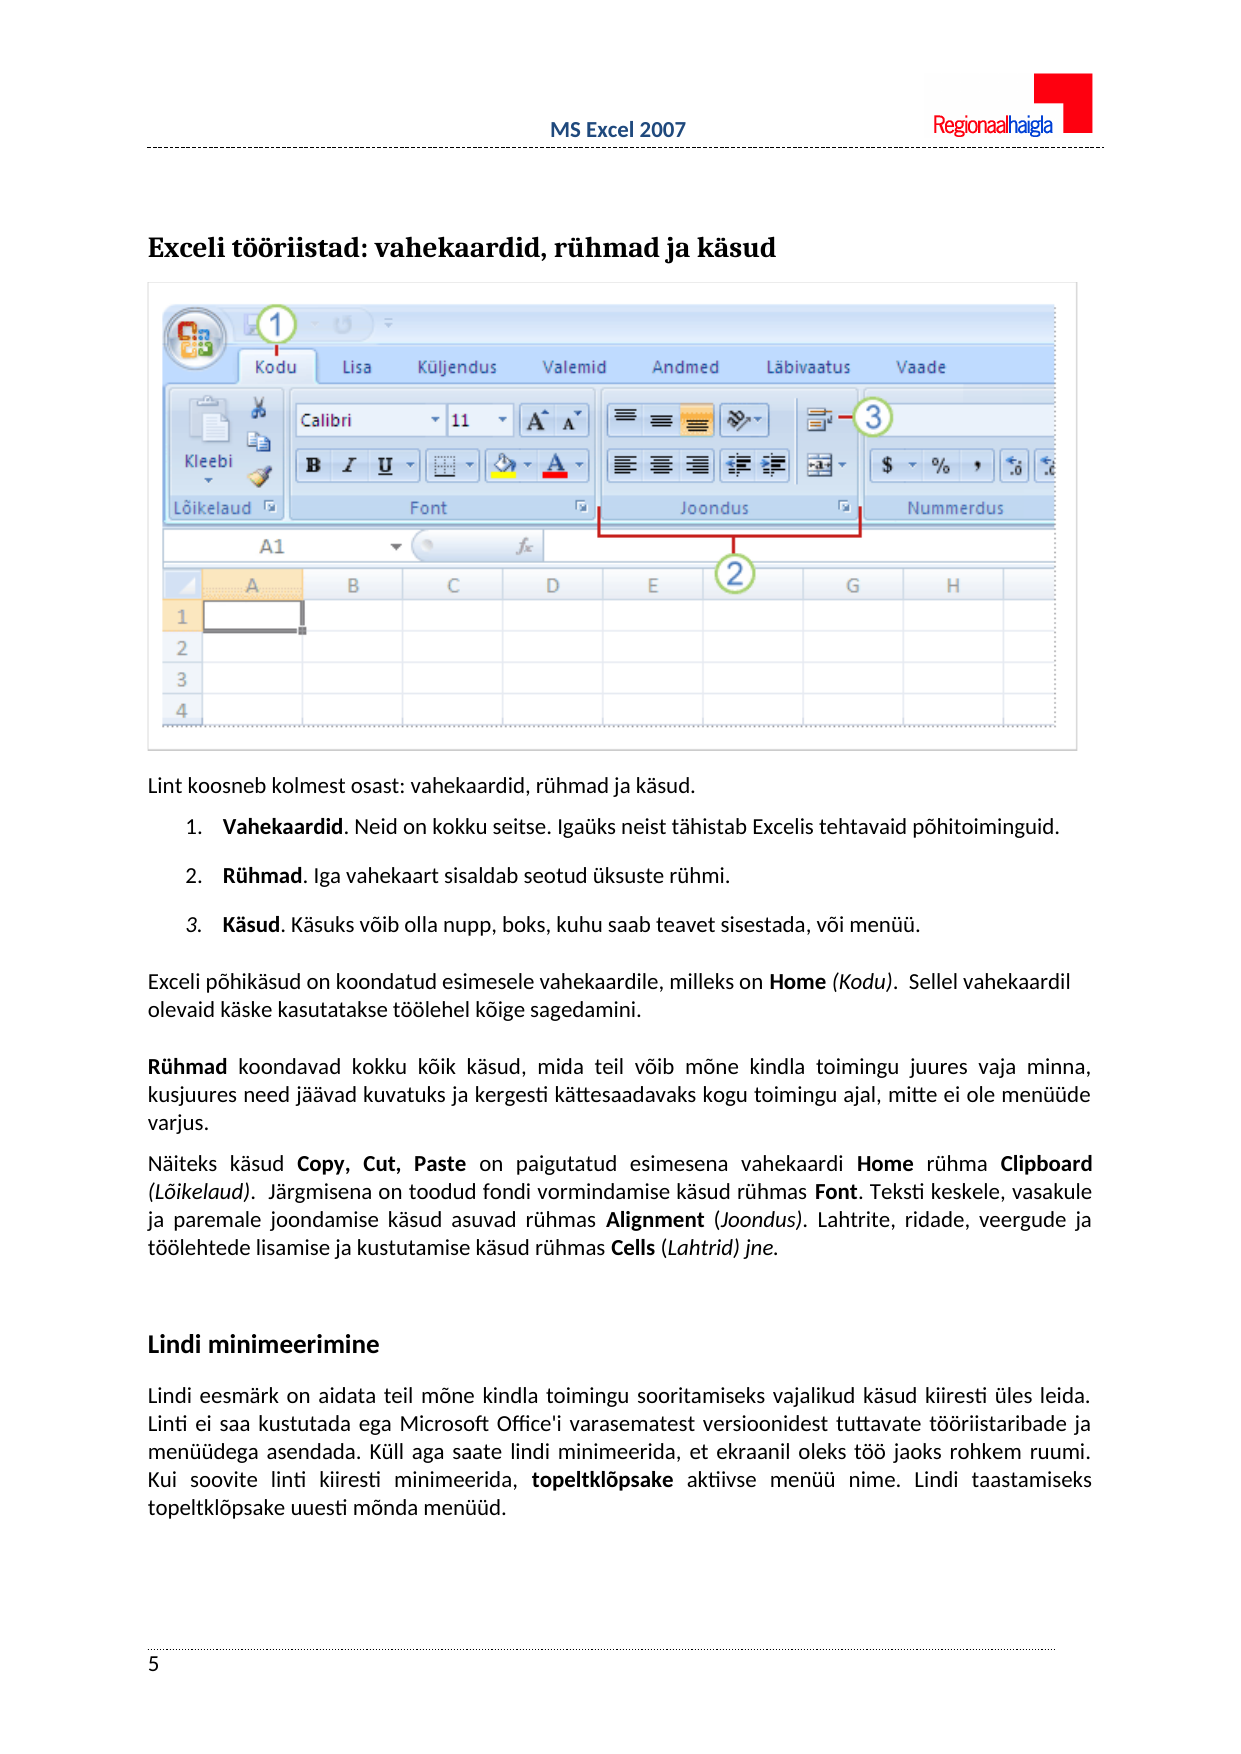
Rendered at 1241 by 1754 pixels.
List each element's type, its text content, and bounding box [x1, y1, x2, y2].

subtitle Vahekaardid. Neid on kokku seitse. Igaüks neist tähistab Excelis tehtavaid põhitoiminguid. [185, 812, 1093, 840]
subtitle Käsud. Käsuks võib olla nupp, boks, kuhu saab teavet sisestada, või menüü. [185, 910, 1093, 938]
text Exceli põhikäsud on koondatud esimesele vahekaardile, milleks on Home (Kodu). Sellel vahekaardil olevaid käske kasutatakse töölehel kõige sagedamini. [148, 967, 1093, 1023]
text Lint koosneb kolmest osast: vahekaardid, rühmad ja käsud. [148, 772, 1093, 799]
subtitle Lindi minimeerimine [148, 1327, 1093, 1360]
text Rühmad koondavad kokku kõik käsud, mida teil võib mõne kindla toimingu juures vaja minna, kusjuures need jäävad kuvatuks ja kergesti kättesaadavaks kogu toimingu ajal, mitte ei ole menüüde varjus. [148, 1052, 1093, 1136]
subtitle Exceli tööriistad: vahekaardid, rühmad ja käsud [148, 199, 1093, 264]
picture [147, 282, 1078, 751]
picture [923, 73, 1093, 138]
text Näiteks käsud Copy, Cut, Paste on paigutatud esimesena vahekaardi Home rühma Clipboard (Lõikelaud). Järgmisena on toodud fondi vormindamise käsud rühmas Font. Teksti keskele, vasakule ja paremale joondamise käsud asuvad rühmas Alignment (Joondus). Lahtrite, ridade, veergude ja töölehtede lisamise ja kustutamise käsud rühmas Cells (Lahtrid) jne. [148, 1149, 1093, 1261]
text Lindi eesmärk on aidata teil mõne kindla toimingu sooritamiseks vajalikud käsud kiiresti üles leida. Linti ei saa kustutada ega Microsoft Office'i varasematest versioonidest tuttavate tööriistaribade ja menüüdega asendada. Küll aga saate lindi minimeerida, et ekraanil oleks töö jaoks rohkem ruumi. Kui soovite linti kiiresti minimeerida, topeltklõpsake aktiivse menüü nime. Lindi taastamiseks topeltklõpsake uuesti mõnda menüüd. [148, 1381, 1093, 1521]
subtitle Rühmad. Iga vahekaart sisaldab seotud üksuste rühmi. [185, 861, 1093, 889]
